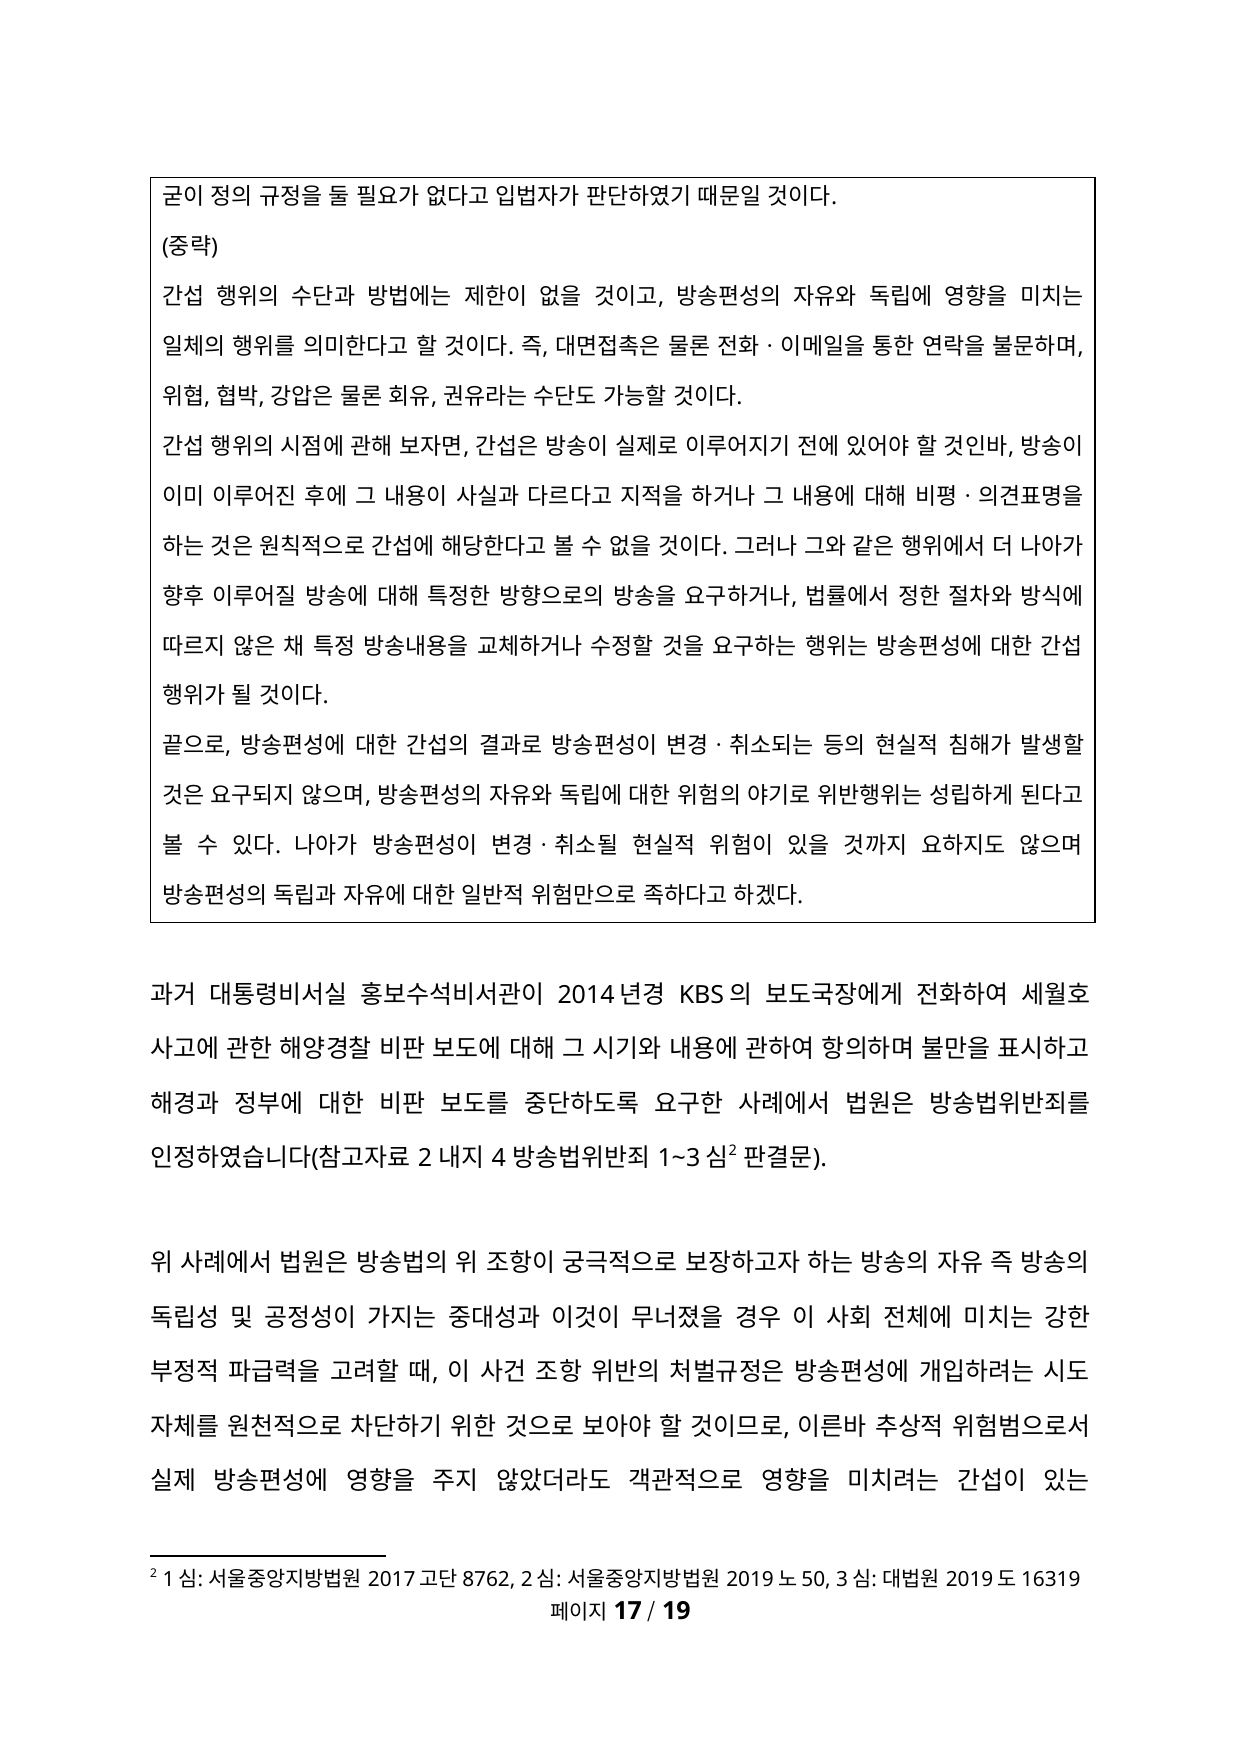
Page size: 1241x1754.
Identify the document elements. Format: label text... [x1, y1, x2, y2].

text 과거 대통령비서실 홍보수석비서관이 2014년경 KBS의 보도국장에게 전화하여 세월호 사고에 관한 해양경찰 비판 보도에 대해 그 시기와 내용에 관하여 항의하며 불만을 표시하고 해경과 정부에 대한 비판 보도를 중단하도록 요구한 사례에서 법원은 방송법위반죄를 인정하였습니다(참고자료 2 내지 4 방송법위반죄 1~3심 판결문). [150, 974, 1090, 1174]
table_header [151, 178, 1094, 922]
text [150, 1243, 1090, 1497]
